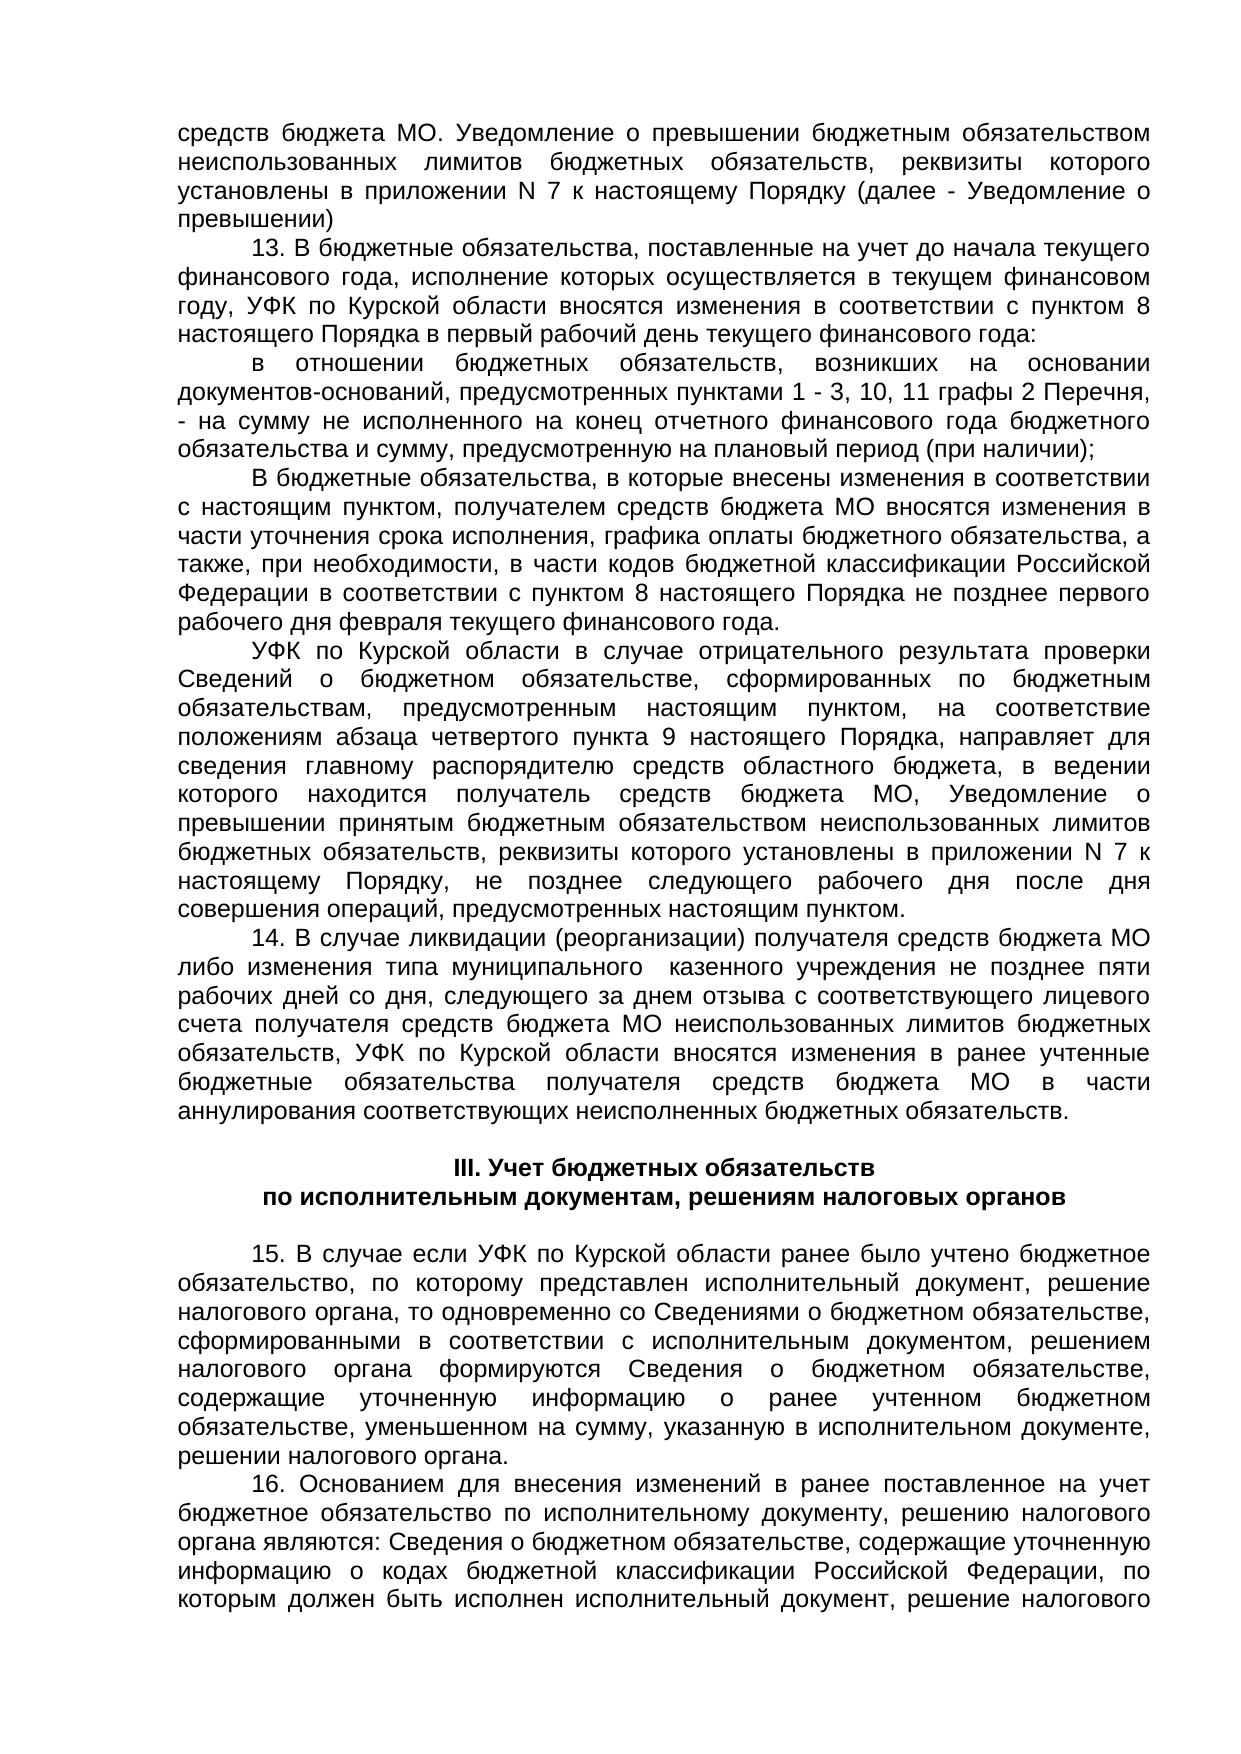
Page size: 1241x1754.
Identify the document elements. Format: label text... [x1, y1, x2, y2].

text III. Учет бюджетных обязательств [177, 1153, 1152, 1182]
text 14. В случае ликвидации (реорганизации) получателя средств бюджета МО либо изменения типа муниципального казенного учреждения не позднее пяти рабочих дней со дня, следующего за днем отзыва с соответствующего лицевого счета получателя средств бюджета МО неиспользованных лимитов бюджетных обязательств, УФК по Курской области вносятся изменения в ранее учтенные бюджетные обязательства получателя средств бюджета МО в части аннулирования соответствующих неисполненных бюджетных обязательств. [177, 923, 1152, 1124]
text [177, 118, 1152, 233]
text 13. В бюджетные обязательства, поставленные на учет до начала текущего финансового года, исполнение которых осуществляется в текущем финансовом году, УФК по Курской области вносятся изменения в соответствии с пунктом 8 настоящего Порядка в первый рабочий день текущего финансового года: [177, 233, 1152, 348]
text 15. В случае если УФК по Курской области ранее было учтено бюджетное обязательство, по которому представлен исполнительный документ, решение налогового органа, то одновременно со Сведениями о бюджетном обязательстве, сформированными в соответствии с исполнительным документом, решением налогового органа формируются Сведения о бюджетном обязательстве, содержащие уточненную информацию о ранее учтенном бюджетном обязательстве, уменьшенном на сумму, указанную в исполнительном документе, решении налогового органа. [177, 1239, 1152, 1469]
text УФК по Курской области в случае отрицательного результата проверки Сведений о бюджетном обязательстве, сформированных по бюджетным обязательствам, предусмотренным настоящим пунктом, на соответствие положениям абзаца четвертого пункта 9 настоящего Порядка, направляет для сведения главному распорядителю средств областного бюджета, в ведении которого находится получатель средств бюджета МО, Уведомление о превышении принятым бюджетным обязательством неиспользованных лимитов бюджетных обязательств, реквизиты которого установлены в приложении N 7 к настоящему Порядку, не позднее следующего рабочего дня после дня совершения операций, предусмотренных настоящим пунктом. [177, 636, 1152, 923]
text В бюджетные обязательства, в которые внесены изменения в соответствии с настоящим пунктом, получателем средств бюджета МО вносятся изменения в части уточнения срока исполнения, графика оплаты бюджетного обязательства, а также, при необходимости, в части кодов бюджетной классификации Российской Федерации в соответствии с пунктом 8 настоящего Порядка не позднее первого рабочего дня февраля текущего финансового года. [177, 463, 1152, 636]
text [177, 1469, 1152, 1613]
text по исполнительным документам, решениям налоговых органов [177, 1182, 1152, 1211]
text в отношении бюджетных обязательств, возникших на основании документов-оснований, предусмотренных пунктами 1 - 3, 10, 11 графы 2 Перечня, - на сумму не исполненного на конец отчетного финансового года бюджетного обязательства и сумму, предусмотренную на плановый период (при наличии); [177, 348, 1152, 463]
